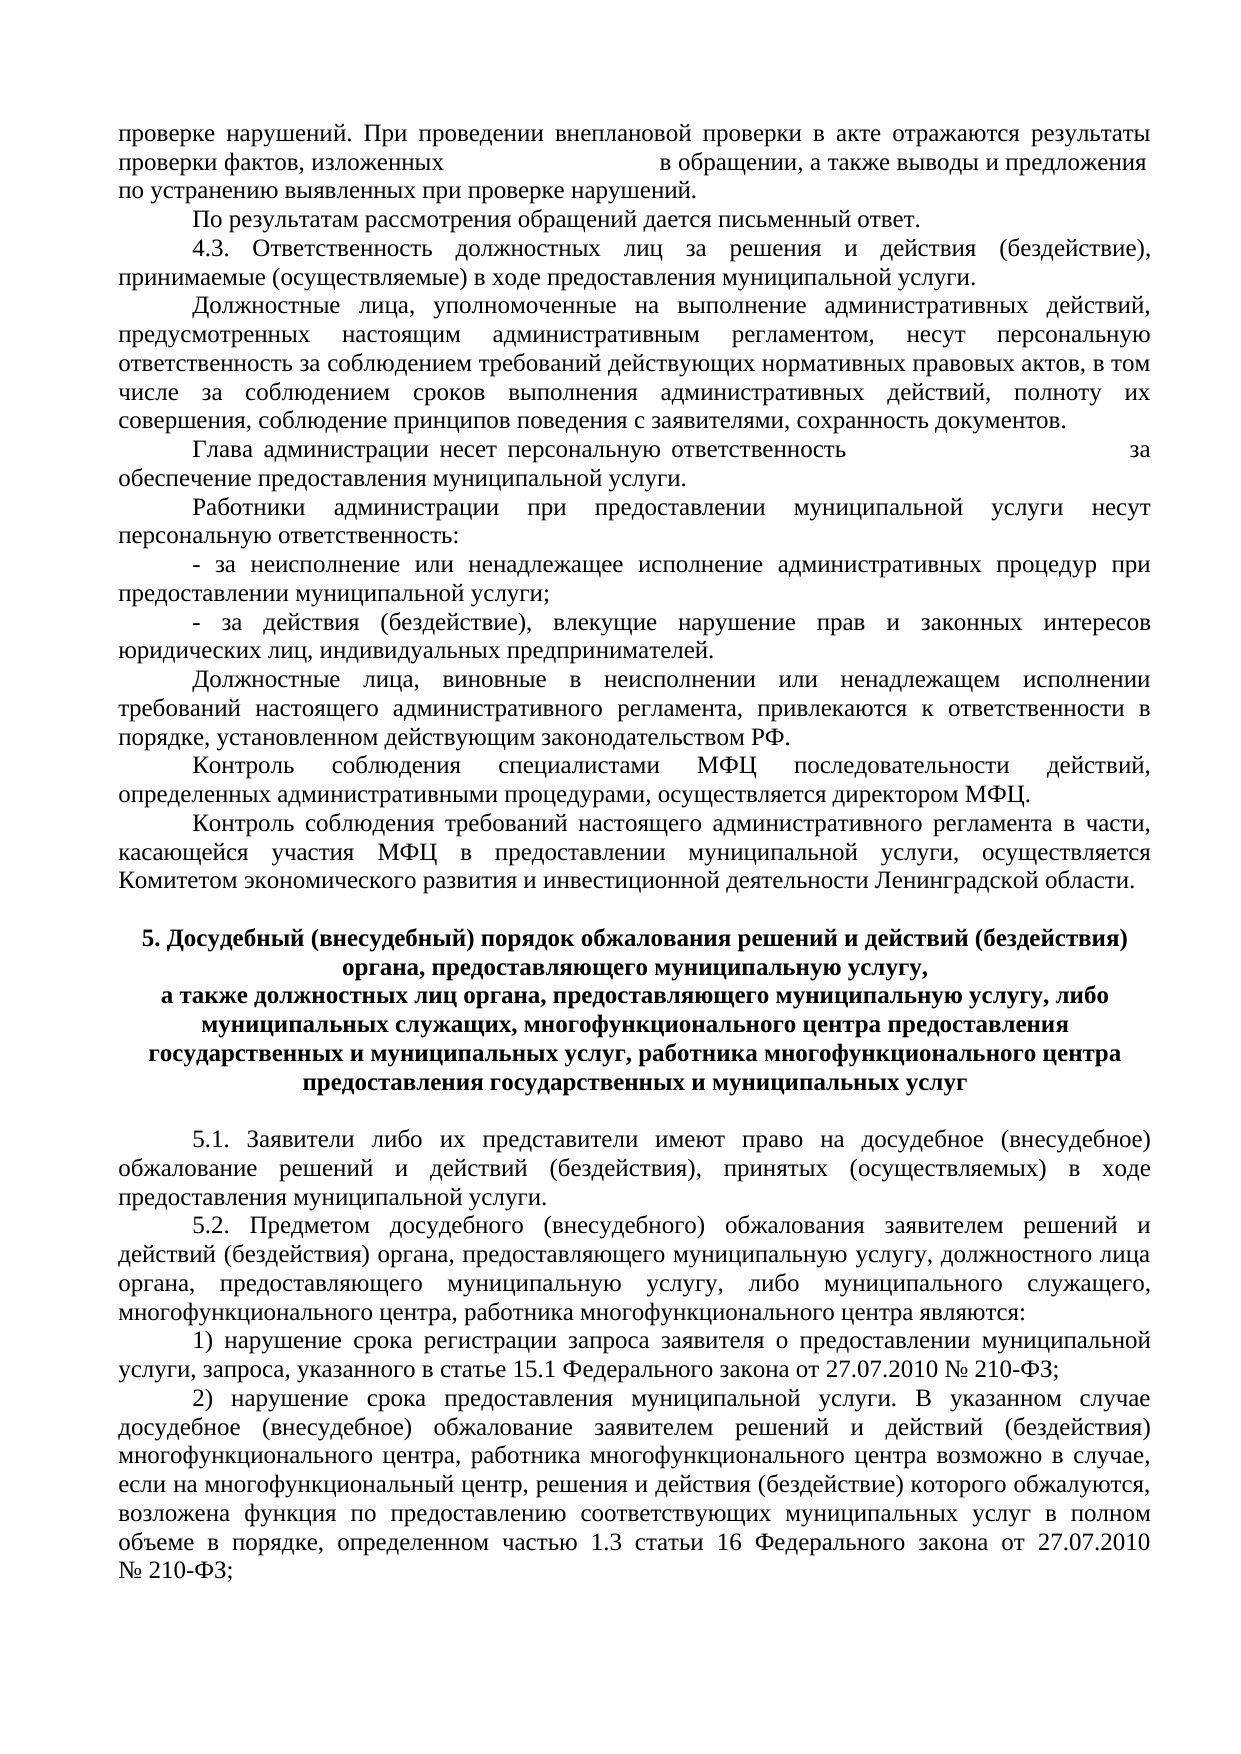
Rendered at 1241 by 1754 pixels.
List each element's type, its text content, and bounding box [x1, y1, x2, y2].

text 1) нарушение срока регистрации запроса заявителя о предоставлении муниципальной услуги, запроса, указанного в статье 15.1 Федерального закона от 27.07.2010 № 210-ФЗ; [118, 1326, 1152, 1383]
title По результатам рассмотрения обращений дается письменный ответ. [118, 204, 1152, 233]
title 4.3. Ответственность должностных лиц за решения и действия (бездействие), принимаемые (осуществляемые) в ходе предоставления муниципальной услуги. [118, 233, 1152, 291]
title - за неисполнение или ненадлежащее исполнение административных процедур при предоставлении муниципальной услуги; [118, 549, 1152, 607]
title Работники администрации при предоставлении муниципальной услуги несут персональную ответственность: [118, 492, 1152, 549]
title - за действия (бездействие), влекущие нарушение прав и законных интересов юридических лиц, индивидуальных предпринимателей. [118, 607, 1152, 664]
title Должностные лица, уполномоченные на выполнение административных действий, предусмотренных настоящим административным регламентом, несут персональную ответственность за соблюдением требований действующих нормативных правовых актов, в том числе за соблюдением сроков выполнения административных действий, полноту их совершения, соблюдение принципов поведения с заявителями, сохранность документов. [118, 291, 1152, 434]
text 2) нарушение срока предоставления муниципальной услуги. В указанном случае досудебное (внесудебное) обжалование заявителем решений и действий (бездействия) многофункционального центра, работника многофункционального центра возможно в случае, если на многофункциональный центр, решения и действия (бездействие) которого обжалуются, возложена функция по предоставлению соответствующих муниципальных услуг в полном объеме в порядке, определенном частью 1.3 статьи 16 Федерального закона от 27.07.2010 № 210-ФЗ; [118, 1383, 1152, 1584]
text а также должностных лиц органа, предоставляющего муниципальную услугу, либо муниципальных служащих, многофункционального центра предоставления государственных и муниципальных услуг, работника многофункционального центра предоставления государственных и муниципальных услуг [118, 981, 1152, 1096]
title Контроль соблюдения требований настоящего административного регламента в части, касающейся участия МФЦ в предоставлении муниципальной услуги, осуществляется Комитетом экономического развития и инвестиционной деятельности Ленинградской области. [118, 808, 1152, 894]
text 5.2. Предметом досудебного (внесудебного) обжалования заявителем решений и действий (бездействия) органа, предоставляющего муниципальную услугу, должностного лица органа, предоставляющего муниципальную услугу, либо муниципального служащего, многофункционального центра, работника многофункционального центра являются: [118, 1211, 1152, 1326]
title Должностные лица, виновные в неисполнении или ненадлежащем исполнении требований настоящего административного регламента, привлекаются к ответственности в порядке, установленном действующим законодательством РФ. [118, 664, 1152, 751]
text 5. Досудебный (внесудебный) порядок обжалования решений и действий (бездействия) органа, предоставляющего муниципальную услугу, [118, 923, 1152, 981]
text 5.1. Заявители либо их представители имеют право на досудебное (внесудебное) обжалование решений и действий (бездействия), принятых (осуществляемых) в ходе предоставления муниципальной услуги. [118, 1124, 1152, 1211]
title Глава администрации несет персональную ответственность за обеспечение предоставления муниципальной услуги. [118, 434, 1152, 492]
title Контроль соблюдения специалистами МФЦ последовательности действий, определенных административными процедурами, осуществляется директором МФЦ. [118, 751, 1152, 808]
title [118, 118, 1152, 204]
